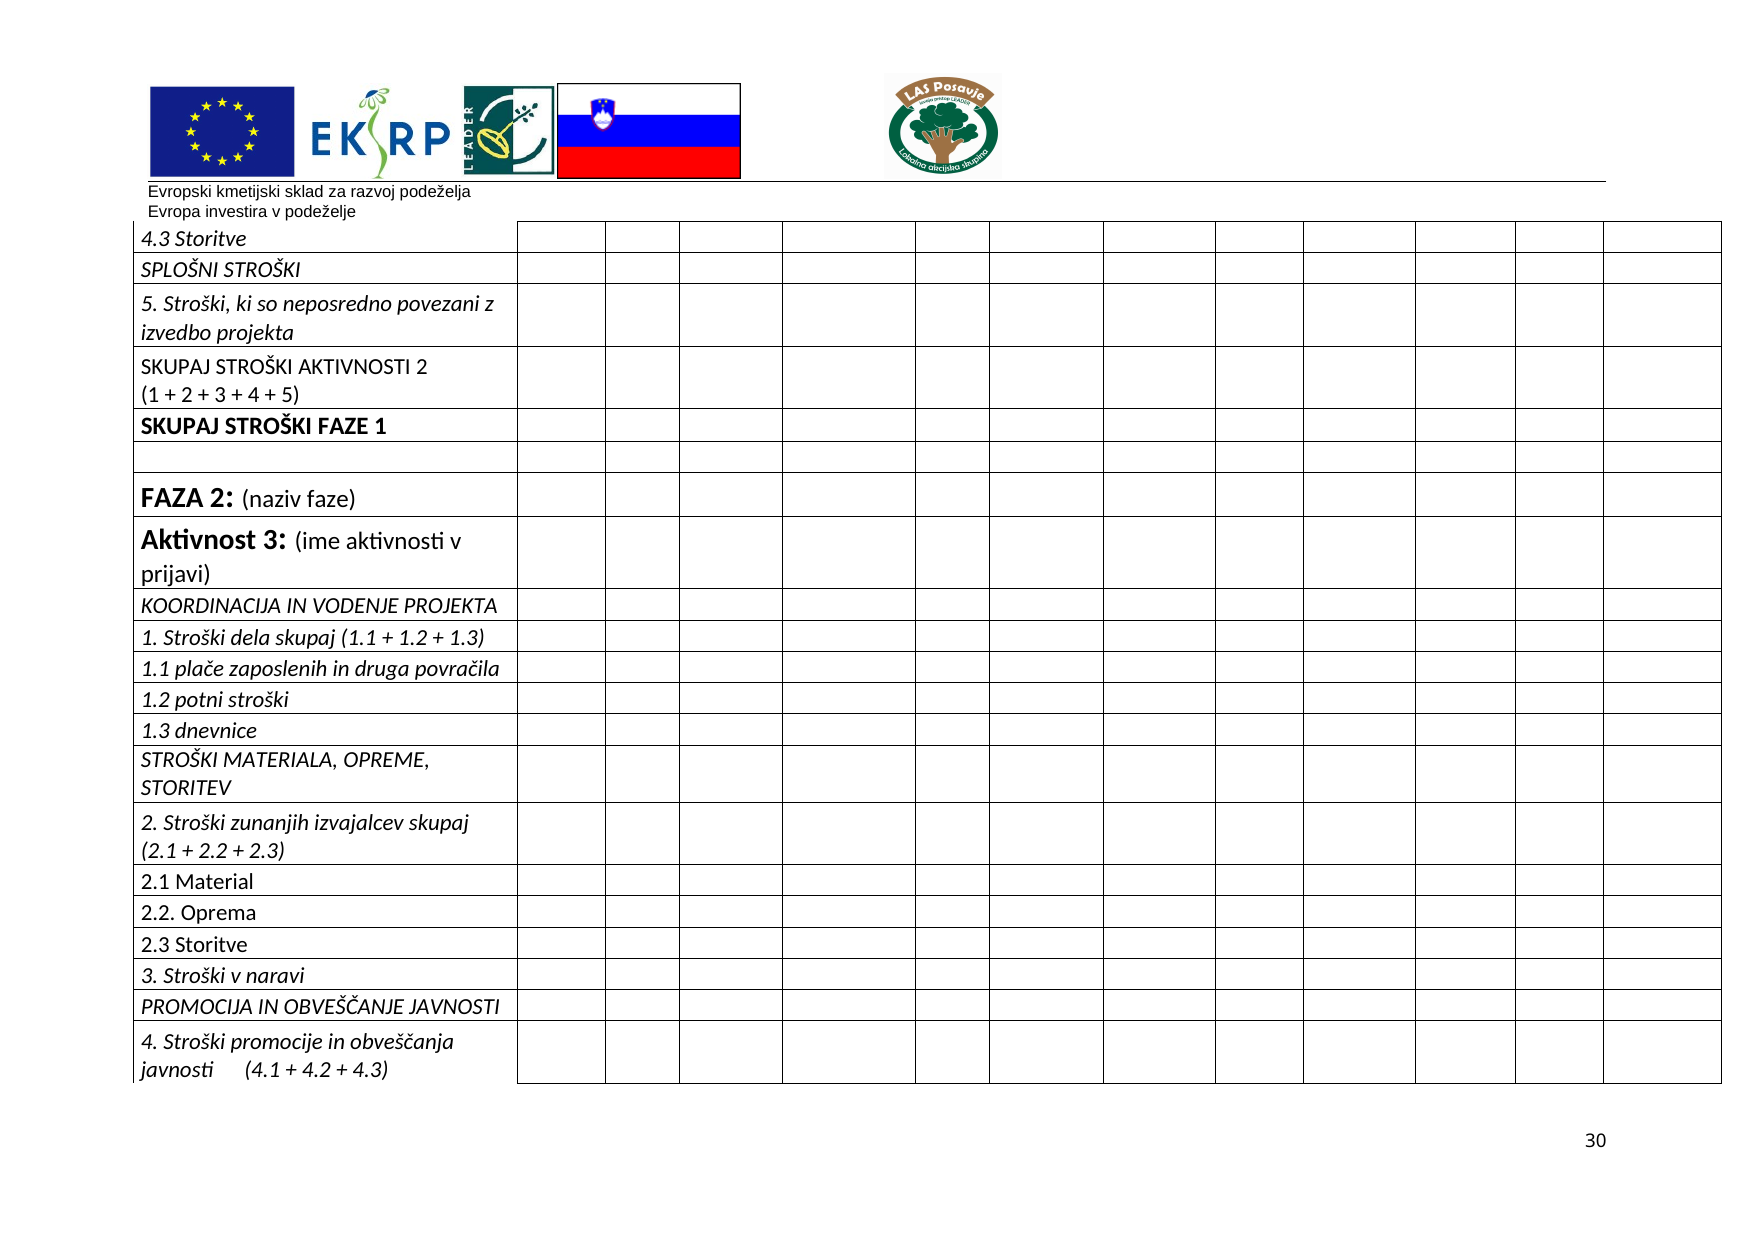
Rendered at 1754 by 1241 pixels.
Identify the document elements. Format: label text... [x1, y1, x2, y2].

table_cell [1516, 683, 1603, 713]
table_cell [1604, 347, 1721, 408]
table_cell [1604, 959, 1721, 989]
table_cell [1216, 865, 1303, 895]
table_cell [1104, 253, 1215, 283]
table_cell [1104, 746, 1215, 802]
table_cell [1104, 896, 1215, 927]
table_cell [606, 959, 679, 989]
table_cell [680, 621, 782, 651]
table_cell [680, 896, 782, 927]
table_cell [680, 409, 782, 441]
table_cell [1304, 959, 1415, 989]
table_cell [990, 652, 1103, 682]
table_cell [1416, 683, 1515, 713]
table_cell [1216, 253, 1303, 283]
table_cell [990, 714, 1103, 744]
table_cell [990, 253, 1103, 283]
table_cell [1216, 714, 1303, 744]
table_cell [518, 409, 605, 441]
table_cell [916, 746, 989, 802]
table_cell [916, 928, 989, 958]
table_cell 2. Stroški zunanjih izvajalcev skupaj (2.1 + 2.2 + 2.3) [134, 803, 517, 864]
table_cell [1304, 803, 1415, 864]
table_cell [916, 959, 989, 989]
table_cell 1. Stroški dela skupaj (1.1 + 1.2 + 1.3) [134, 621, 517, 651]
table_cell [1216, 222, 1303, 252]
table_cell [1516, 222, 1603, 252]
table_cell [916, 442, 989, 472]
table_cell [783, 714, 915, 744]
table_cell [783, 517, 915, 588]
table_cell [518, 714, 605, 744]
table_cell [1516, 746, 1603, 802]
table_cell [518, 652, 605, 682]
table_cell [1604, 442, 1721, 472]
table_cell [518, 442, 605, 472]
table_cell [783, 896, 915, 927]
table_cell [1416, 803, 1515, 864]
table_cell 5. Stroški, ki so neposredno povezani z izvedbo projekta [134, 284, 517, 346]
table_cell [518, 990, 605, 1020]
table_cell [783, 473, 915, 516]
table_cell [1216, 347, 1303, 408]
table_cell [783, 803, 915, 864]
table_cell [916, 589, 989, 619]
table_cell [916, 347, 989, 408]
table_cell [606, 683, 679, 713]
table_cell [1416, 714, 1515, 744]
table_cell [1516, 253, 1603, 283]
table_cell [990, 621, 1103, 651]
table_cell [518, 1021, 605, 1083]
table_cell [1104, 652, 1215, 682]
table_cell [606, 473, 679, 516]
table_cell [1216, 896, 1303, 927]
table_cell [916, 865, 989, 895]
table_cell [606, 253, 679, 283]
table_cell [1104, 714, 1215, 744]
table_cell [518, 222, 605, 252]
table_cell [990, 746, 1103, 802]
table_cell [990, 990, 1103, 1020]
table_cell [680, 347, 782, 408]
table_cell [518, 896, 605, 927]
table_cell [783, 683, 915, 713]
table_cell [1416, 589, 1515, 619]
table_cell [1304, 865, 1415, 895]
table_cell [1104, 517, 1215, 588]
table_cell [518, 473, 605, 516]
table_cell 1.3 dnevnice [134, 714, 517, 744]
table_cell [1216, 928, 1303, 958]
table_cell [1416, 409, 1515, 441]
table_cell [1304, 714, 1415, 744]
table_cell [1104, 865, 1215, 895]
table_cell [606, 284, 679, 346]
table_cell 2.2. Oprema [134, 896, 517, 927]
table_cell [916, 284, 989, 346]
table_cell [1304, 990, 1415, 1020]
table_cell [1516, 865, 1603, 895]
table_cell [1304, 517, 1415, 588]
table_cell [1304, 928, 1415, 958]
table_cell [990, 222, 1103, 252]
table_cell [680, 517, 782, 588]
table_cell 4.3 Storitve [134, 221, 517, 252]
table_cell [518, 746, 605, 802]
table_cell [1216, 517, 1303, 588]
table_cell [1604, 803, 1721, 864]
table_cell [783, 621, 915, 651]
table_cell [916, 652, 989, 682]
table_cell 2.3 Storitve [134, 928, 517, 958]
table_cell [990, 589, 1103, 619]
table_cell [783, 746, 915, 802]
table_cell FAZA 2: (naziv faze) [134, 473, 517, 516]
table_cell [1304, 473, 1415, 516]
table_cell 4. Stroški promocije in obveščanja javnosti (4.1 + 4.2 + 4.3) [134, 1021, 517, 1083]
table_cell [1516, 347, 1603, 408]
table_cell [1516, 714, 1603, 744]
table_cell [1604, 714, 1721, 744]
table_cell [1604, 409, 1721, 441]
table_cell [1516, 517, 1603, 588]
table_cell [1516, 652, 1603, 682]
table_cell [1604, 589, 1721, 619]
table_cell [680, 865, 782, 895]
table_cell [518, 803, 605, 864]
table_cell [1104, 928, 1215, 958]
table_cell [1104, 1021, 1215, 1083]
table_cell [1416, 517, 1515, 588]
table_cell [1416, 1021, 1515, 1083]
table_cell [606, 896, 679, 927]
table_cell [1416, 959, 1515, 989]
table_cell [990, 928, 1103, 958]
table_cell [680, 253, 782, 283]
table_cell [1416, 865, 1515, 895]
table_cell [1304, 347, 1415, 408]
table_cell [1304, 409, 1415, 441]
table_cell [1604, 928, 1721, 958]
table_cell [1604, 222, 1721, 252]
table_cell [1416, 652, 1515, 682]
table_cell [606, 746, 679, 802]
table_cell [783, 442, 915, 472]
table_cell [1604, 683, 1721, 713]
table_cell [1516, 621, 1603, 651]
table_cell [916, 896, 989, 927]
table_cell [680, 222, 782, 252]
table_cell [1216, 1021, 1303, 1083]
table_cell [606, 928, 679, 958]
table_cell [1516, 803, 1603, 864]
table_cell [1216, 803, 1303, 864]
table_cell [680, 1021, 782, 1083]
table_cell [1604, 473, 1721, 516]
table_cell [1604, 284, 1721, 346]
table_cell [783, 865, 915, 895]
picture [884, 73, 1002, 179]
table_cell [1304, 683, 1415, 713]
table_cell 2.1 Material [134, 865, 517, 895]
table_cell [1604, 865, 1721, 895]
table_cell [916, 621, 989, 651]
table_cell [518, 284, 605, 346]
table_cell [1304, 621, 1415, 651]
table_cell [1104, 222, 1215, 252]
table_cell [1216, 589, 1303, 619]
table_cell [783, 284, 915, 346]
table_cell [1104, 347, 1215, 408]
table_cell [1516, 409, 1603, 441]
table_cell [990, 896, 1103, 927]
table_cell [783, 928, 915, 958]
table_cell [1304, 222, 1415, 252]
table_cell [680, 683, 782, 713]
table_cell SKUPAJ STROŠKI AKTIVNOSTI 2 (1 + 2 + 3 + 4 + 5) [134, 347, 517, 408]
table_cell [916, 683, 989, 713]
table_cell [606, 409, 679, 441]
table_cell [1216, 621, 1303, 651]
table_cell [1416, 222, 1515, 252]
table_cell [1416, 347, 1515, 408]
table_cell KOORDINACIJA IN VODENJE PROJEKTA [134, 589, 517, 619]
table_cell [606, 621, 679, 651]
table_cell [518, 347, 605, 408]
table_cell [1604, 746, 1721, 802]
table_cell [680, 928, 782, 958]
table_cell [606, 865, 679, 895]
table_cell [680, 746, 782, 802]
table_cell [990, 865, 1103, 895]
table_cell [1304, 253, 1415, 283]
table_cell [783, 959, 915, 989]
table_cell [916, 253, 989, 283]
table_cell [1304, 284, 1415, 346]
table_cell [518, 928, 605, 958]
table_cell STROŠKI MATERIALA, OPREME, STORITEV [134, 746, 517, 802]
table_cell [606, 442, 679, 472]
table_cell [1516, 442, 1603, 472]
table_cell [1604, 253, 1721, 283]
table_cell [518, 517, 605, 588]
table_cell [1216, 683, 1303, 713]
table_cell [680, 803, 782, 864]
table_cell [1416, 746, 1515, 802]
table_cell [990, 959, 1103, 989]
table_cell Aktivnost 3: (ime aktivnosti v prijavi) [134, 517, 517, 588]
table_cell [783, 589, 915, 619]
table_cell [1516, 1021, 1603, 1083]
table_cell [680, 589, 782, 619]
table_cell [1304, 589, 1415, 619]
table_cell [1104, 959, 1215, 989]
table_cell [916, 409, 989, 441]
table_cell [916, 803, 989, 864]
table_cell [1304, 652, 1415, 682]
table_cell [990, 442, 1103, 472]
table_cell [1604, 621, 1721, 651]
table_cell [606, 652, 679, 682]
table_cell [990, 683, 1103, 713]
table_cell 3. Stroški v naravi [134, 959, 517, 989]
table_cell [1416, 253, 1515, 283]
table_cell [518, 683, 605, 713]
table_cell [1104, 442, 1215, 472]
table_cell [783, 253, 915, 283]
table_cell [990, 409, 1103, 441]
table_cell [1416, 990, 1515, 1020]
table_cell SPLOŠNI STROŠKI [134, 253, 517, 283]
table_cell [1104, 409, 1215, 441]
table_cell [990, 1021, 1103, 1083]
table_cell [1604, 652, 1721, 682]
table_cell [783, 222, 915, 252]
table_cell [1104, 589, 1215, 619]
table_cell [1604, 1021, 1721, 1083]
table_cell [1104, 683, 1215, 713]
table_cell [990, 284, 1103, 346]
table_cell [916, 517, 989, 588]
table_cell [1416, 473, 1515, 516]
table_cell [1104, 803, 1215, 864]
table_cell 1.2 potni stroški [134, 683, 517, 713]
table_cell [1416, 928, 1515, 958]
table_cell [1416, 442, 1515, 472]
table_cell [680, 442, 782, 472]
table_cell [990, 803, 1103, 864]
table_cell [606, 714, 679, 744]
table_cell [680, 990, 782, 1020]
table_cell [1304, 746, 1415, 802]
table_cell [606, 517, 679, 588]
table_cell [1516, 589, 1603, 619]
table_cell [1516, 928, 1603, 958]
table_cell [1304, 442, 1415, 472]
table_cell [680, 714, 782, 744]
table_cell [518, 589, 605, 619]
table_cell [783, 409, 915, 441]
picture [147, 83, 741, 179]
table_cell [783, 1021, 915, 1083]
table_cell [1216, 284, 1303, 346]
table_cell [1304, 1021, 1415, 1083]
table_cell [1416, 621, 1515, 651]
table_cell [916, 990, 989, 1020]
table_cell [606, 222, 679, 252]
table_cell [783, 652, 915, 682]
table_cell [1604, 990, 1721, 1020]
table_cell [606, 990, 679, 1020]
table_cell [1216, 652, 1303, 682]
table_cell [680, 652, 782, 682]
table_cell [1216, 746, 1303, 802]
table_cell [990, 517, 1103, 588]
table_cell [1104, 284, 1215, 346]
table_cell [134, 442, 517, 472]
table_cell [606, 1021, 679, 1083]
table_cell PROMOCIJA IN OBVEŠČANJE JAVNOSTI [134, 990, 517, 1020]
table_cell [518, 621, 605, 651]
table_cell [916, 714, 989, 744]
table_cell [916, 222, 989, 252]
table_cell [990, 473, 1103, 516]
table_cell [1604, 896, 1721, 927]
table_cell [1216, 990, 1303, 1020]
table_cell [916, 1021, 989, 1083]
table_cell [1216, 409, 1303, 441]
table_cell [1516, 284, 1603, 346]
table_cell [1516, 959, 1603, 989]
table_cell [1104, 621, 1215, 651]
table_cell 1.1 plače zaposlenih in druga povračila [134, 652, 517, 682]
table_cell [1604, 517, 1721, 588]
table_cell [1416, 284, 1515, 346]
table_cell [518, 253, 605, 283]
table_cell [1516, 990, 1603, 1020]
table_cell [680, 959, 782, 989]
table_cell [1104, 473, 1215, 516]
table_cell [1516, 896, 1603, 927]
table_cell [518, 959, 605, 989]
table_cell [1416, 896, 1515, 927]
table_cell [680, 284, 782, 346]
table_cell [1216, 959, 1303, 989]
table_cell [606, 347, 679, 408]
table_cell [606, 803, 679, 864]
table_cell SKUPAJ STROŠKI FAZE 1 [134, 409, 517, 441]
table_cell [916, 473, 989, 516]
table_cell [680, 473, 782, 516]
table_cell [1104, 990, 1215, 1020]
table_cell [518, 865, 605, 895]
table_cell [606, 589, 679, 619]
table_cell [783, 347, 915, 408]
table_cell [990, 347, 1103, 408]
table_cell [1216, 473, 1303, 516]
table_cell [1216, 442, 1303, 472]
table_cell [783, 990, 915, 1020]
table_cell [1516, 473, 1603, 516]
table_cell [1304, 896, 1415, 927]
